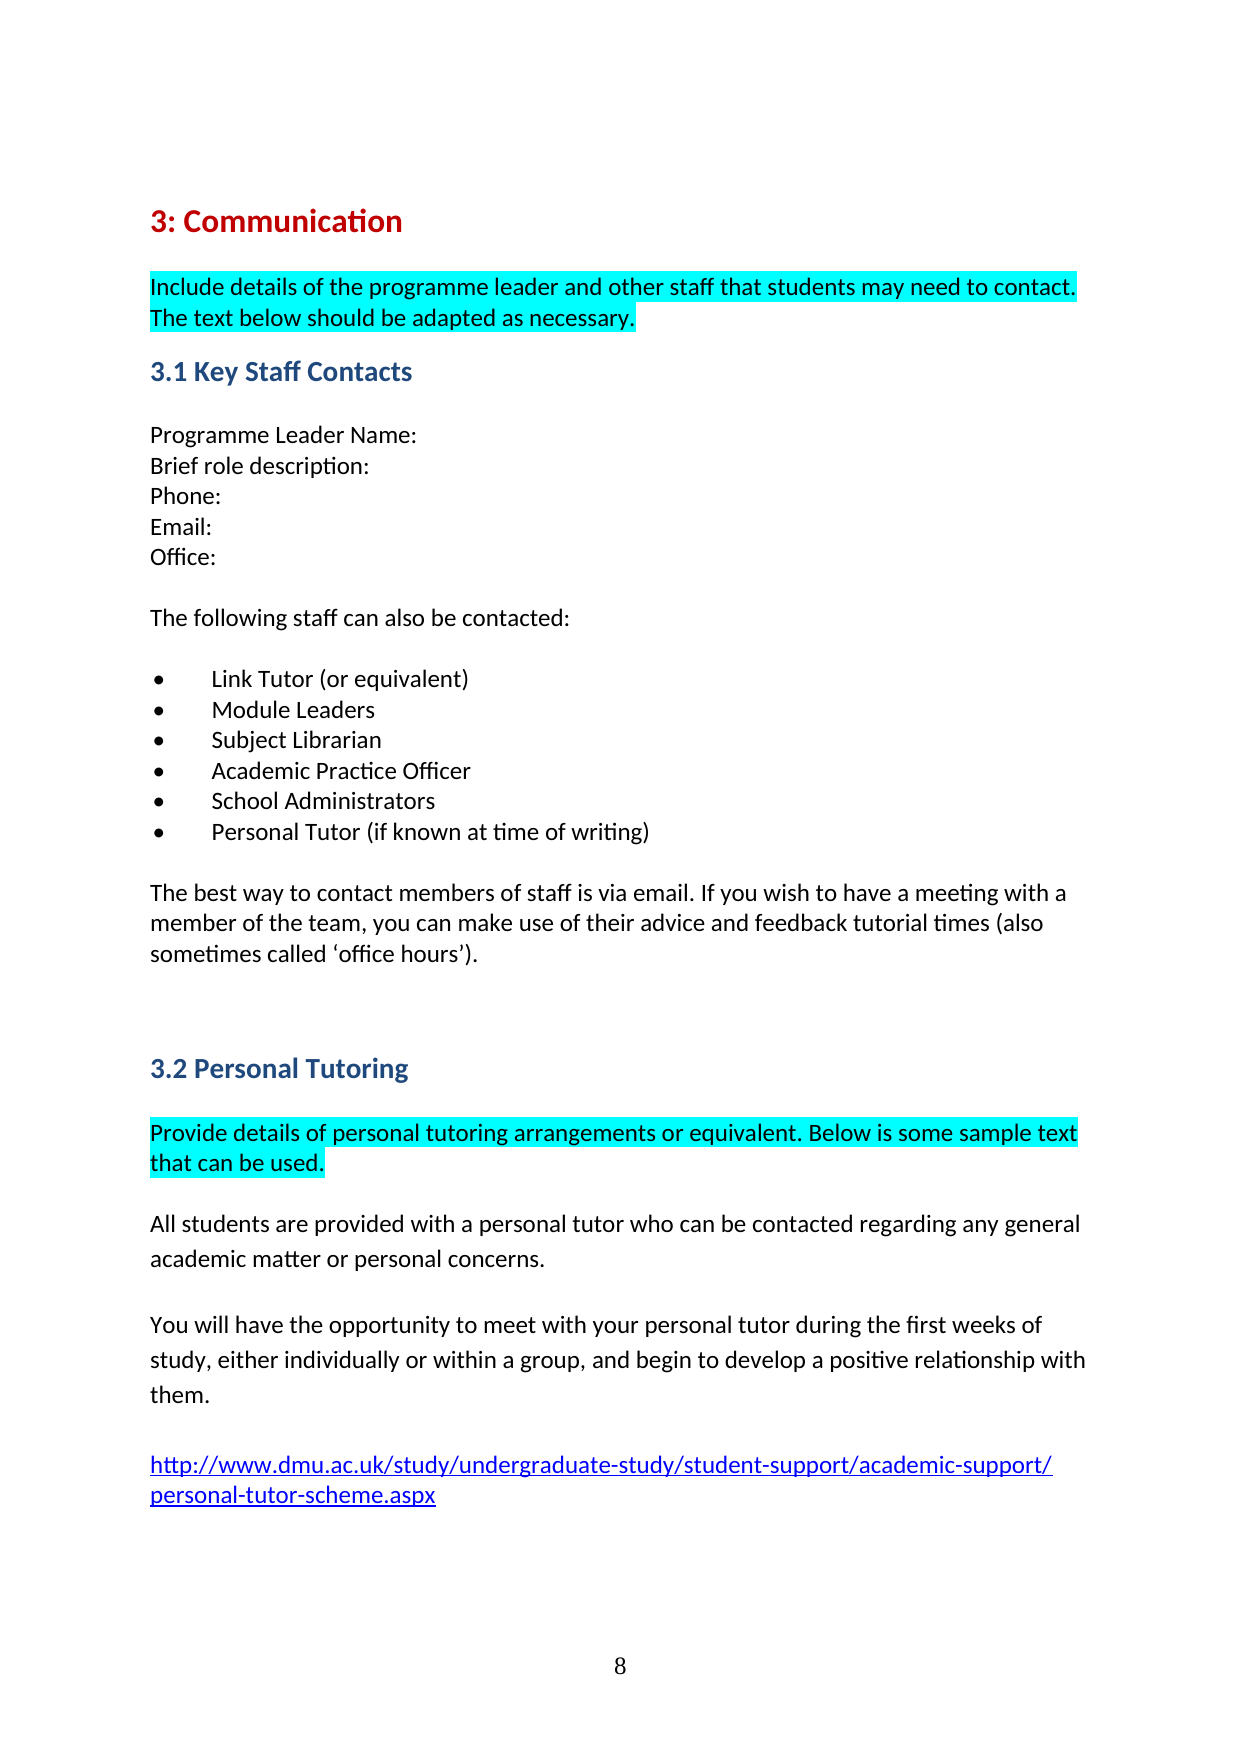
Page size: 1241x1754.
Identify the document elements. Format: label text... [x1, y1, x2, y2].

text The best way to contact members of staff is via email. If you wish to have a meeting with a member of the team, you can make use of their advice and feedback tutorial times (also sometimes called ‘office hours’). [150, 877, 1090, 969]
text You will have the opportunity to meet with your personal tutor during the first weeks of study, either individually or within a group, and begin to develop a positive relationship with them. [150, 1309, 1090, 1409]
text Brief role description: [150, 450, 1090, 480]
list Module Leaders [152, 694, 1090, 724]
list Link Tutor (or equivalent) [152, 663, 1090, 694]
text The following staff can also be contacted: [150, 602, 1090, 633]
text Office: [150, 541, 1090, 572]
list Personal Tutor (if known at time of writing) [152, 816, 1090, 847]
subtitle 3: Communication [150, 200, 1090, 241]
list Subject Librarian [152, 724, 1090, 755]
list School Administrators [152, 786, 1090, 816]
text http://www.dmu.ac.uk/study/undergraduate-study/student-support/academic-support/personal-tutor-scheme.aspx [150, 1449, 1090, 1510]
text Include details of the programme leader and other staff that students may need to contact. The text below should be adapted as necessary. [636, 271, 1090, 332]
text Phone: [150, 480, 1090, 511]
list Academic Practice Officer [152, 755, 1090, 786]
text Provide details of personal tutoring arrangements or equivalent. Below is some sample text that can be used. [325, 1117, 1090, 1178]
text All students are provided with a personal tutor who can be contacted regarding any general academic matter or personal concerns. [150, 1208, 1090, 1274]
text Email: [150, 511, 1090, 541]
text Programme Leader Name: [150, 419, 1090, 450]
subtitle 3.2 Personal Tutoring [150, 1051, 1090, 1086]
subtitle 3.1 Key Staff Contacts [150, 353, 1090, 389]
